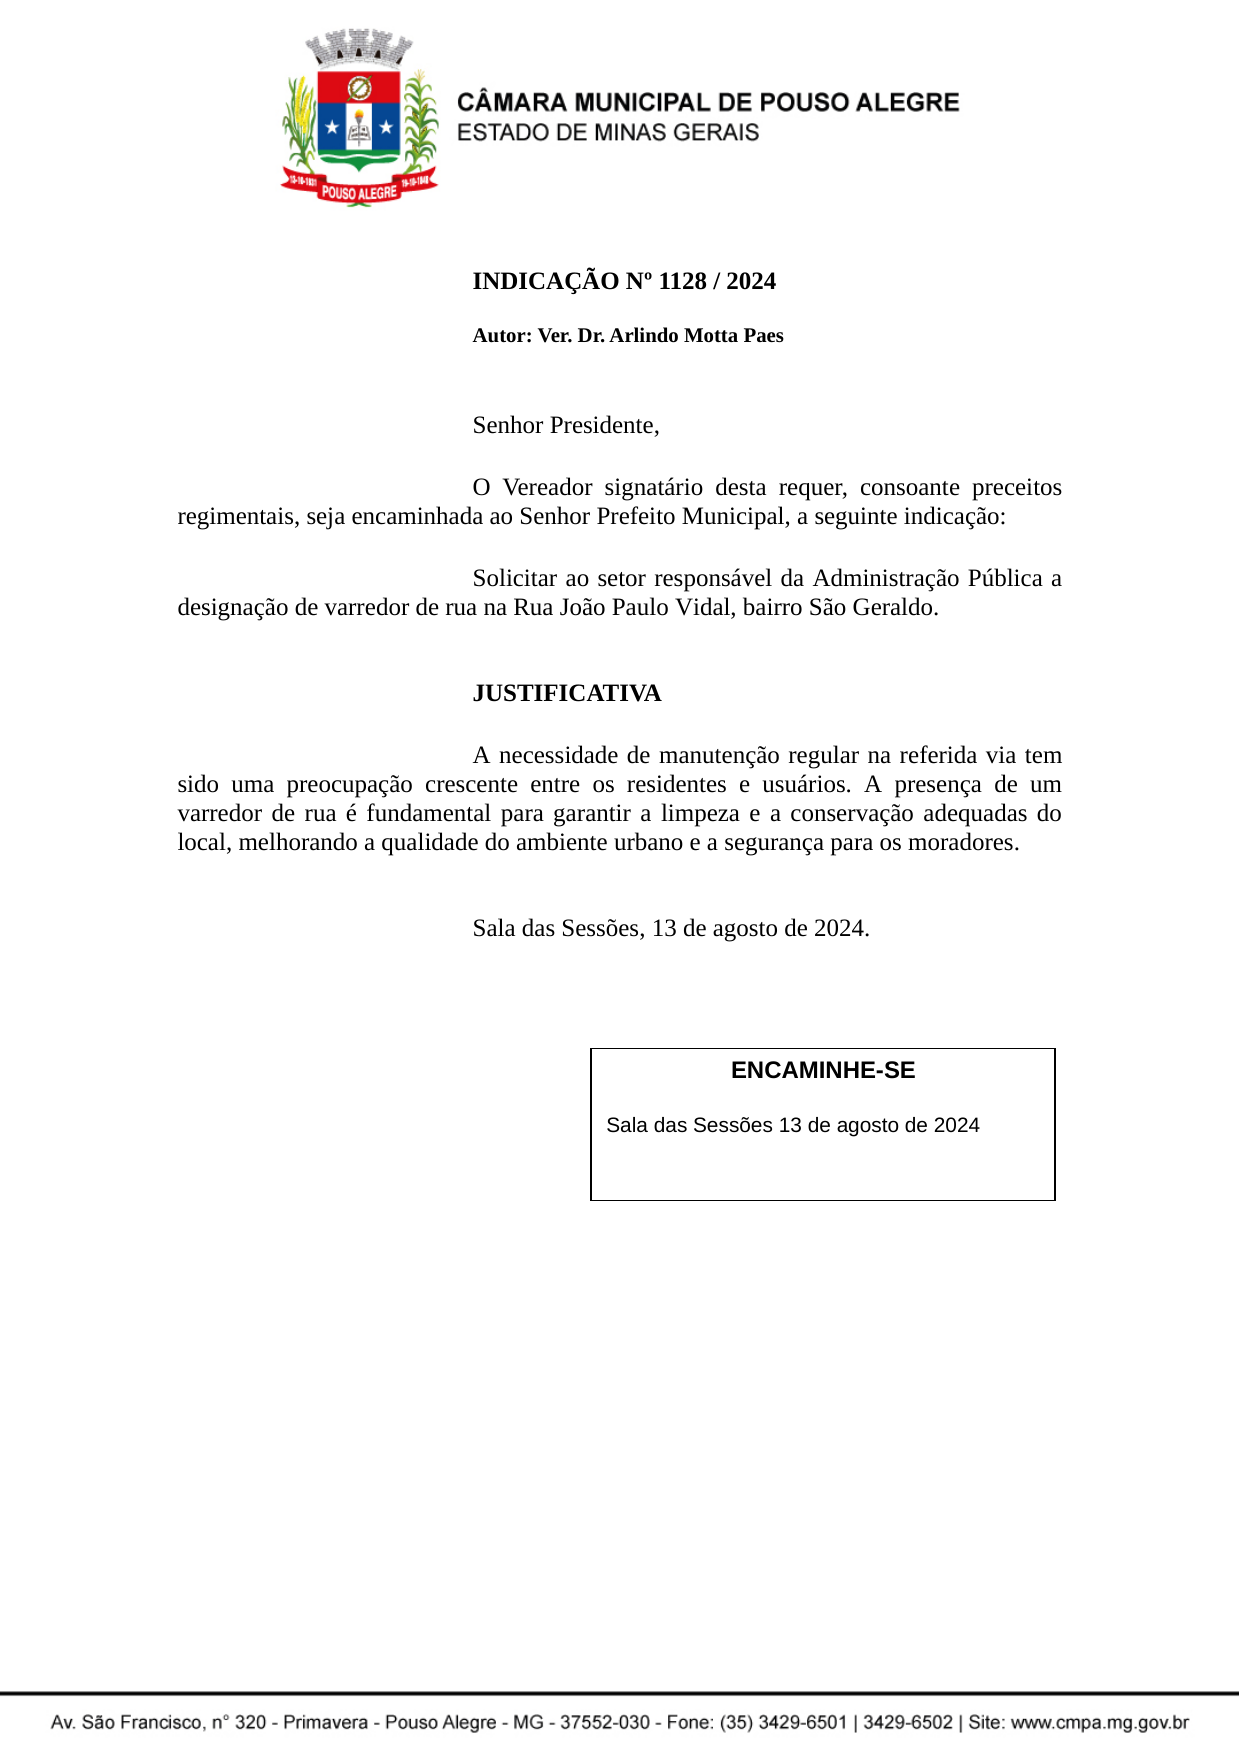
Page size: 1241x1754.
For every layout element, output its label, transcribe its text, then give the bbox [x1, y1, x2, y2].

picture [0, 0, 1240, 237]
text Senhor Presidente, [472, 410, 1063, 438]
text A necessidade de manutenção regular na referida via tem sido uma preocupação crescente entre os residentes e usuários. A presença de um varredor de rua é fundamental para garantir a limpeza e a conservação adequadas do local, melhorando a qualidade do ambiente urbano e a segurança para os moradores. [177, 740, 1063, 855]
text O Vereador signatário desta requer, consoante preceitos regimentais, seja encaminhada ao Senhor Prefeito Municipal, a seguinte indicação: [177, 472, 1063, 529]
text Sala das Sessões, 13 de agosto de 2024. [472, 913, 1063, 942]
text Solicitar ao setor responsável da Administração Pública a designação de varredor de rua na Rua João Paulo Vidal, bairro São Geraldo. [177, 563, 1063, 621]
text INDICAÇÃO Nº 1128 / 2024 [472, 266, 1063, 294]
text Autor: Ver. Dr. Arlindo Motta Paes [472, 323, 1063, 347]
text JUSTIFICATIVA [177, 678, 1004, 707]
picture [0, 1655, 1239, 1752]
